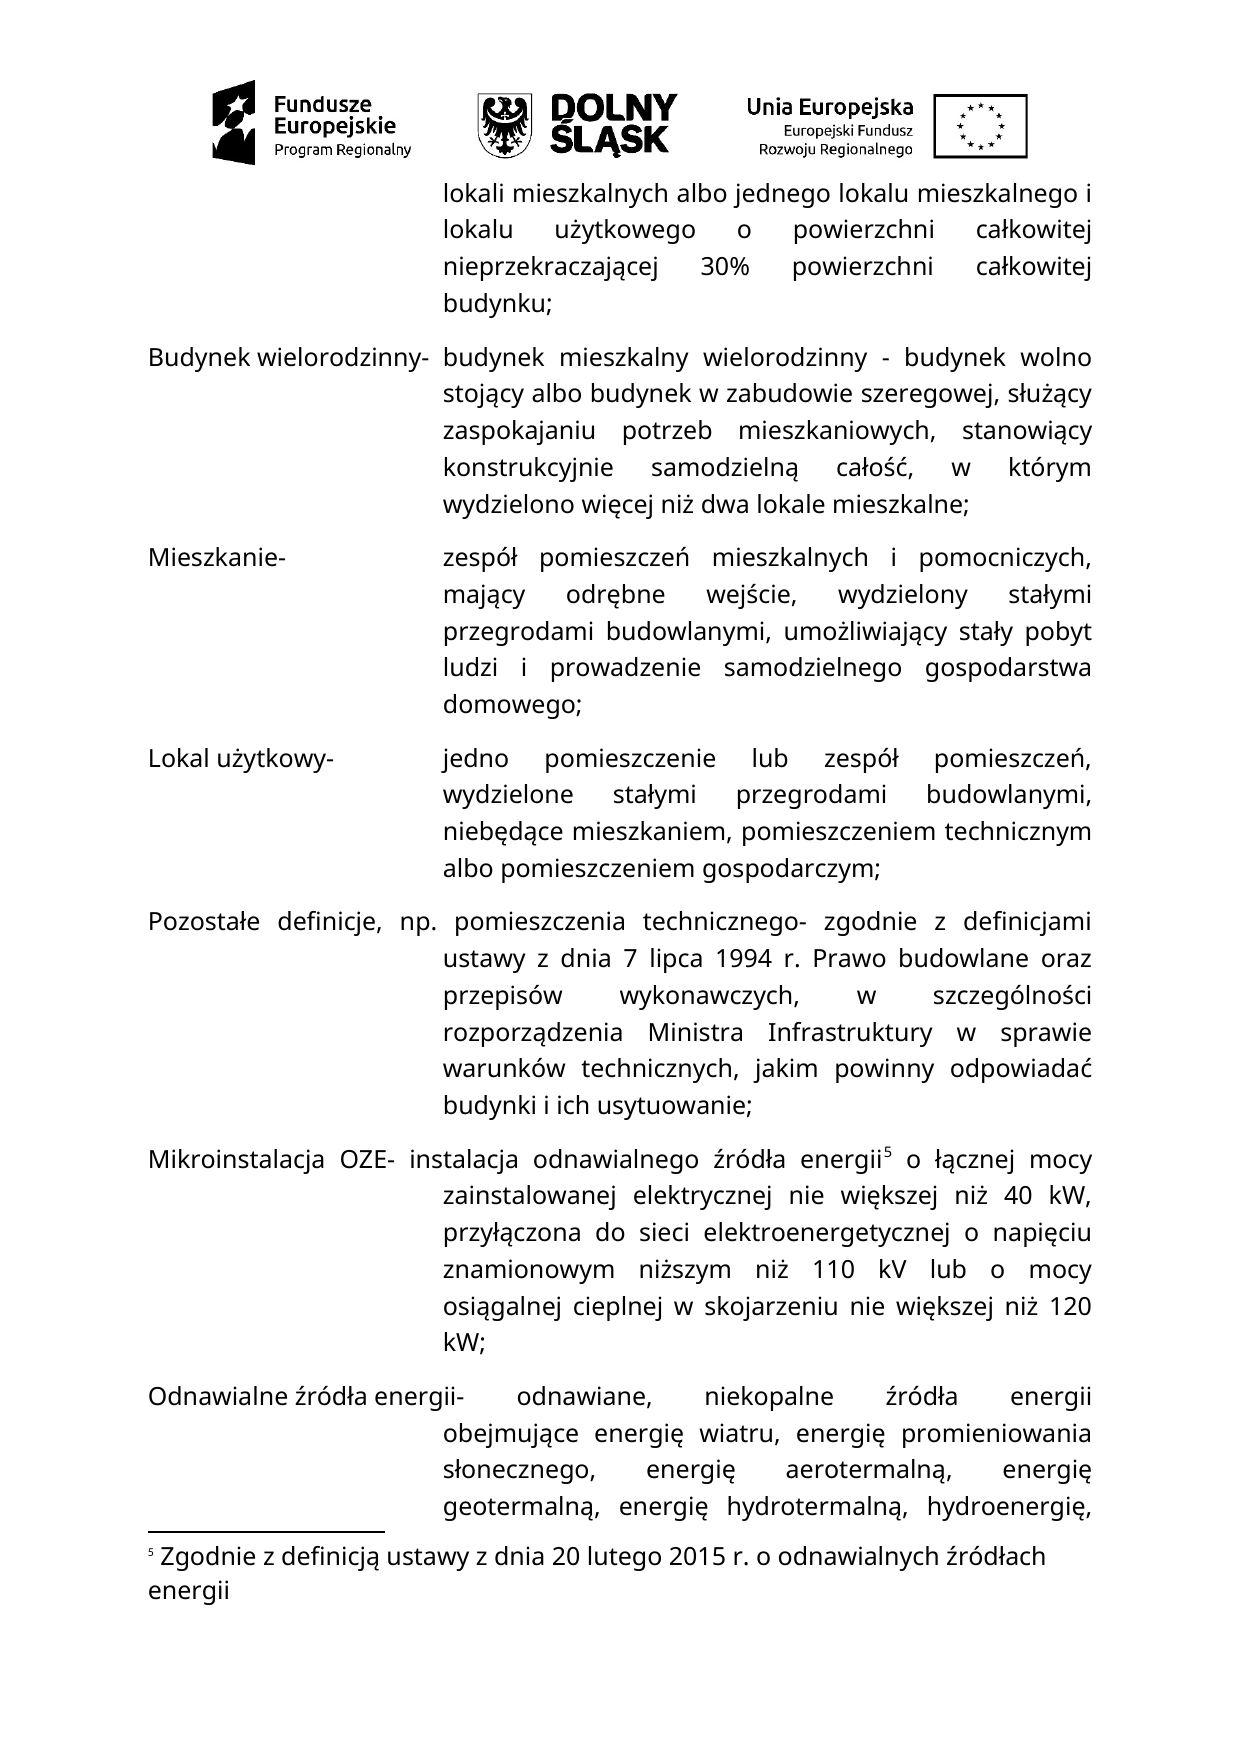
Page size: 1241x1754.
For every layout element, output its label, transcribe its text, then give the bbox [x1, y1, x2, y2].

text Lokal użytkowy- jedno pomieszczenie lub zespół pomieszczeń, wydzielone stałymi przegrodami budowlanymi, niebędące mieszkaniem, pomieszczeniem technicznym albo pomieszczeniem gospodarczym; [148, 740, 1093, 884]
text Mieszkanie- zespół pomieszczeń mieszkalnych i pomocniczych, mający odrębne wejście, wydzielony stałymi przegrodami budowlanymi, umożliwiający stały pobyt ludzi i prowadzenie samodzielnego gospodarstwa domowego; [148, 540, 1093, 721]
text Pozostałe definicje, np. pomieszczenia technicznego- zgodnie z definicjami ustawy z dnia 7 lipca 1994 r. Prawo budowlane oraz przepisów wykonawczych, w szczególności rozporządzenia Ministra Infrastruktury w sprawie warunków technicznych, jakim powinny odpowiadać budynki i ich usytuowanie; [148, 904, 1093, 1122]
text Budynek wielorodzinny- budynek mieszkalny wielorodzinny - budynek wolno stojący albo budynek w zabudowie szeregowej, służący zaspokajaniu potrzeb mieszkaniowych, stanowiący konstrukcyjnie samodzielną całość, w którym wydzielono więcej niż dwa lokale mieszkalne; [148, 339, 1093, 520]
picture [212, 73, 1028, 176]
text Mikroinstalacja OZE- instalacja odnawialnego źródła energii o łącznej mocy zainstalowanej elektrycznej nie większej niż 40 kW, przyłączona do sieci elektroenergetycznej o napięciu znamionowym niższym niż 110 kV lub o mocy osiągalnej cieplnej w skojarzeniu nie większej niż 120 kW; [148, 1141, 1093, 1359]
